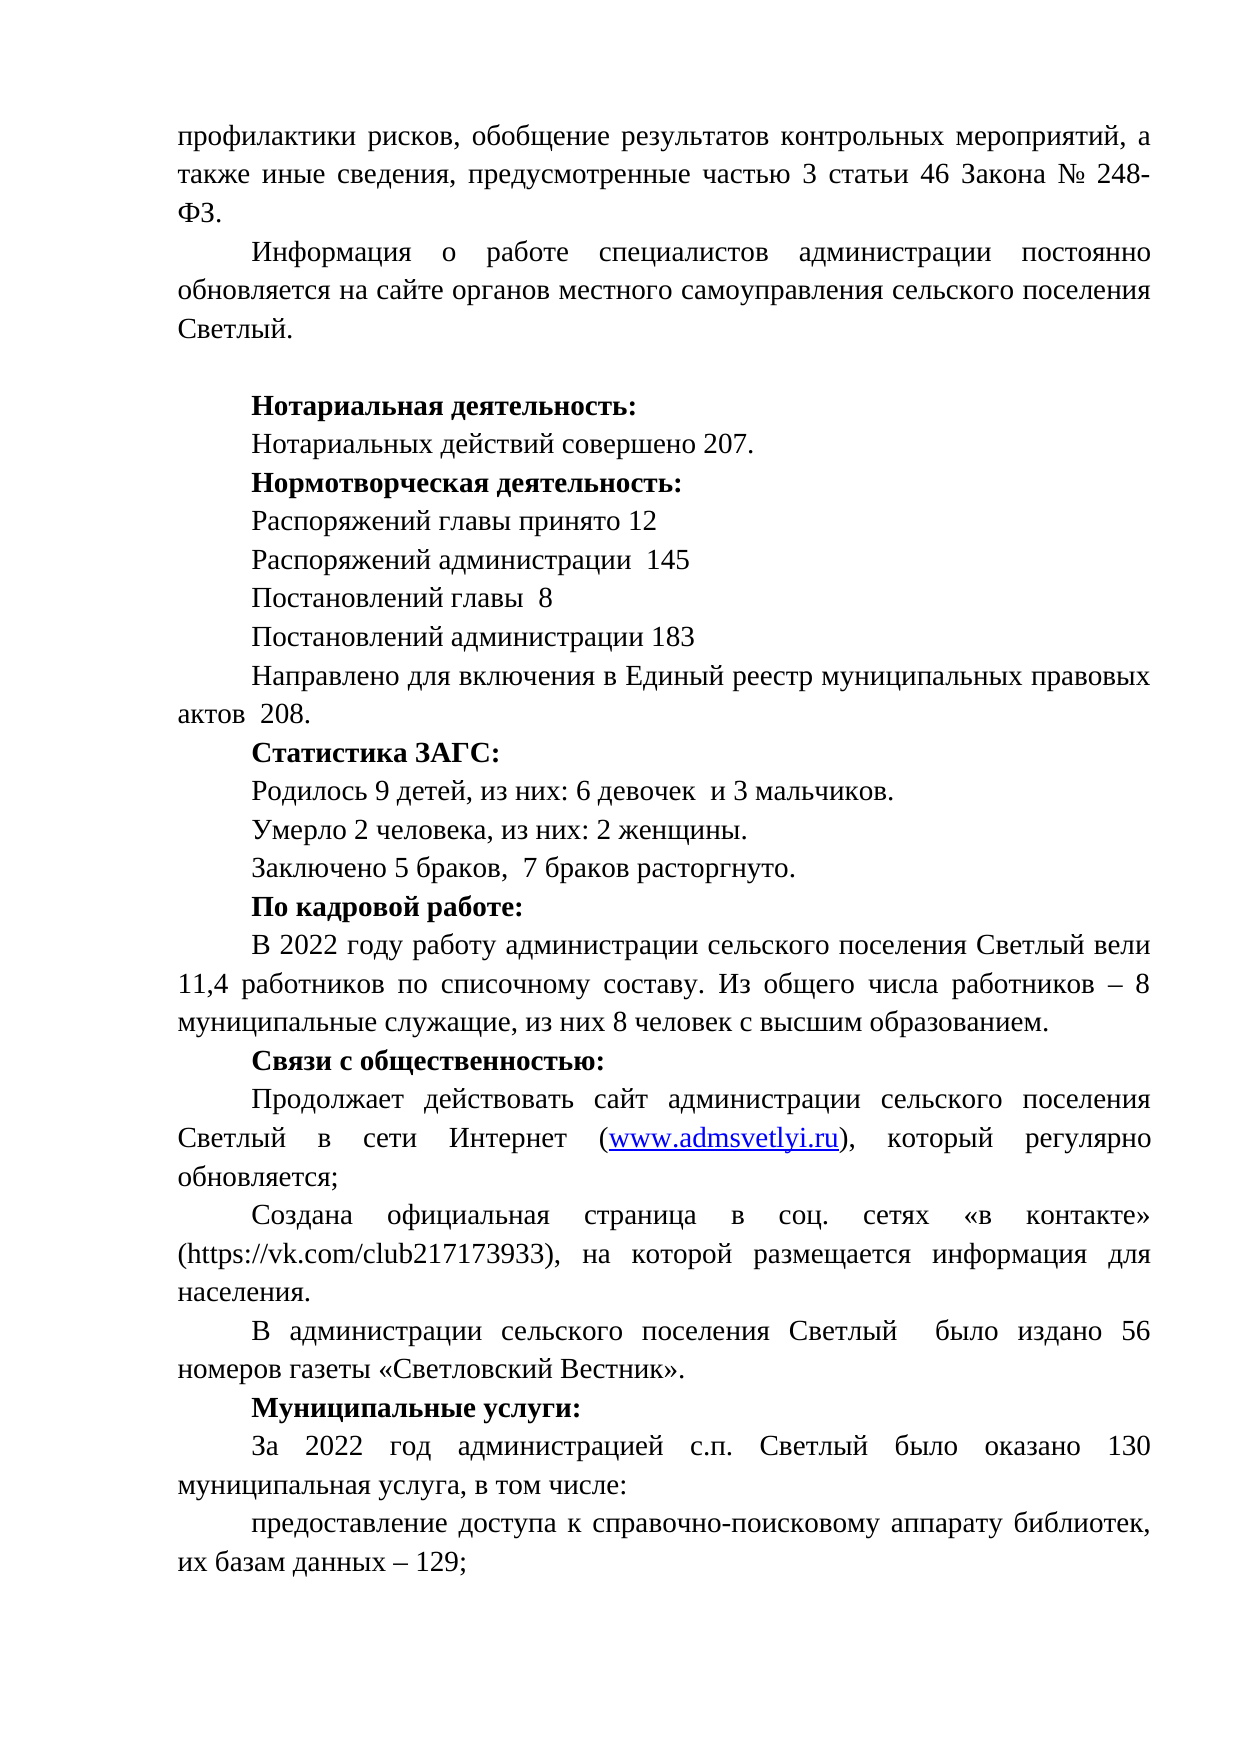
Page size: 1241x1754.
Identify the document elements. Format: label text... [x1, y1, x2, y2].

text предоставление доступа к справочно-поисковому аппарату библиотек, их базам данных – 129; [177, 1506, 1152, 1578]
text Заключено 5 браков, 7 браков расторгнуто. [177, 850, 1152, 884]
text Постановлений администрации 183 [177, 619, 1152, 653]
text Умерло 2 человека, из них: 2 женщины. [177, 812, 1152, 845]
text Статистика ЗАГС: [177, 735, 1152, 768]
text Связи с общественностью: [177, 1043, 1152, 1077]
text Продолжает действовать сайт администрации сельского поселения Светлый в сети Интернет (www.admsvetlyi.ru), который регулярно обновляется; [177, 1082, 1152, 1192]
text Муниципальные услуги: [177, 1390, 1152, 1423]
text Создана официальная страница в соц. сетях «в контакте» (https://vk.com/club217173933), на которой размещается информация для населения. [177, 1197, 1152, 1308]
text Направлено для включения в Единый реестр муниципальных правовых актов 208. [177, 658, 1152, 730]
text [177, 118, 1152, 229]
text Нормотворческая деятельность: [177, 465, 1152, 498]
text По кадровой работе: [177, 889, 1152, 922]
text Распоряжений главы принято 12 [177, 503, 1152, 537]
text Нотариальная деятельность: [177, 388, 1152, 421]
text Информация о работе специалистов администрации постоянно обновляется на сайте органов местного самоуправления сельского поселения Светлый. [177, 234, 1152, 344]
text За 2022 год администрацией с.п. Светлый было оказано 130 муниципальная услуга, в том числе: [177, 1428, 1152, 1501]
text Постановлений главы 8 [177, 581, 1152, 614]
text Родилось 9 детей, из них: 6 девочек и 3 мальчиков. [177, 773, 1152, 807]
text В 2022 году работу администрации сельского поселения Светлый вели 11,4 работников по списочному составу. Из общего числа работников – 8 муниципальные служащие, из них 8 человек с высшим образованием. [177, 927, 1152, 1038]
text В администрации сельского поселения Светлый было издано 56 номеров газеты «Светловский Вестник». [177, 1313, 1152, 1385]
text Нотариальных действий совершено 207. [177, 426, 1152, 460]
text Распоряжений администрации 145 [177, 542, 1152, 576]
